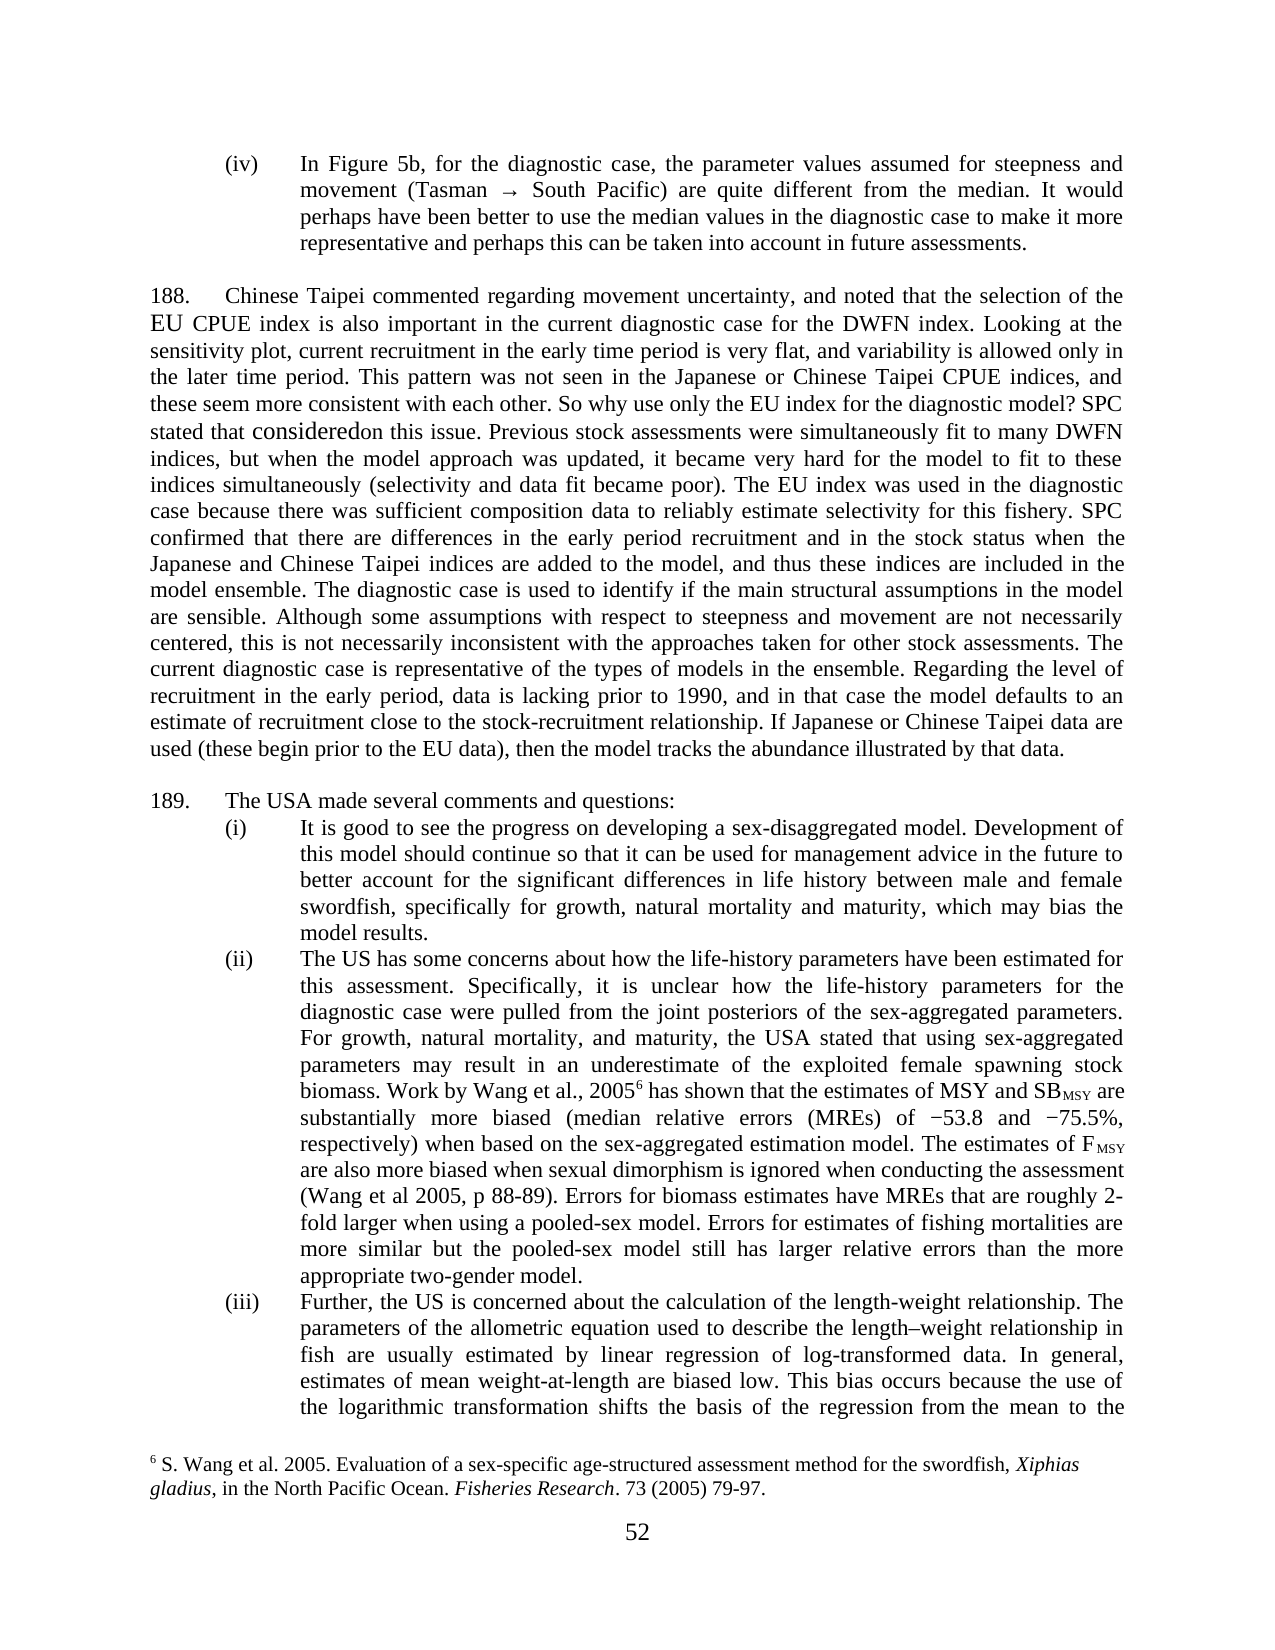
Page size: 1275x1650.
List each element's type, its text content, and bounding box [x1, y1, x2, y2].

list In Figure 5b, for the diagnostic case, the parameter values assumed for steepness and movement (Tasman → South Pacific) are quite different from the median. It would perhaps have been better to use the median values in the diagnostic case to make it more representative and perhaps this can be taken into account in future assessments. [225, 150, 1125, 255]
text Chinese Taipei commented regarding movement uncertainty, and noted that the selection of the EU CPUE index is also important in the current diagnostic case for the DWFN index. Looking at the sensitivity plot, current recruitment in the early time period is very flat, and variability is allowed only in the later time period. This pattern was not seen in the Japanese or Chinese Taipei CPUE indices, and these seem more consistent with each other. So why use only the EU index for the diagnostic model? SPC stated that consideredon this issue. Previous stock assessments were simultaneously fit to many DWFN indices, but when the model approach was updated, it became very hard for the model to fit to these indices simultaneously (selectivity and data fit became poor). The EU index was used in the diagnostic case because there was sufficient composition data to reliably estimate selectivity for this fishery. SPC confirmed that there are differences in the early period recruitment and in the stock status when the Japanese and Chinese Taipei indices are added to the model, and thus these indices are included in the model ensemble. The diagnostic case is used to identify if the main structural assumptions in the model are sensible. Although some assumptions with respect to steepness and movement are not necessarily centered, this is not necessarily inconsistent with the approaches taken for other stock assessments. The current diagnostic case is representative of the types of models in the ensemble. Regarding the level of recruitment in the early period, data is lacking prior to 1990, and in that case the model defaults to an estimate of recruitment close to the stock-recruitment relationship. If Japanese or Chinese Taipei data are used (these begin prior to the EU data), then the model tracks the abundance illustrated by that data. [150, 282, 1125, 761]
list It is good to see the progress on developing a sex-disaggregated model. Development of this model should continue so that it can be used for management advice in the future to better account for the significant differences in life history between male and female swordfish, specifically for growth, natural mortality and maturity, which may bias the model results. [225, 814, 1125, 945]
text The USA made several comments and questions: [150, 787, 1125, 814]
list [225, 1288, 1125, 1420]
list The US has some concerns about how the life-history parameters have been estimated for this assessment. Specifically, it is unclear how the life-history parameters for the diagnostic case were pulled from the joint posteriors of the sex-aggregated parameters. For growth, natural mortality, and maturity, the USA stated that using sex-aggregated parameters may result in an underestimate of the exploited female spawning stock biomass. Work by Wang et al., 2005 has shown that the estimates of MSY and SBMSY are substantially more biased (median relative errors (MREs) of −53.8 and −75.5%, respectively) when based on the sex-aggregated estimation model. The estimates of FMSY are also more biased when sexual dimorphism is ignored when conducting the assessment (Wang et al 2005, p 88-89). Errors for biomass estimates have MREs that are roughly 2-fold larger when using a pooled-sex model. Errors for estimates of fishing mortalities are more similar but the pooled-sex model still has larger relative errors than the more appropriate two-gender model. [225, 945, 1125, 1288]
